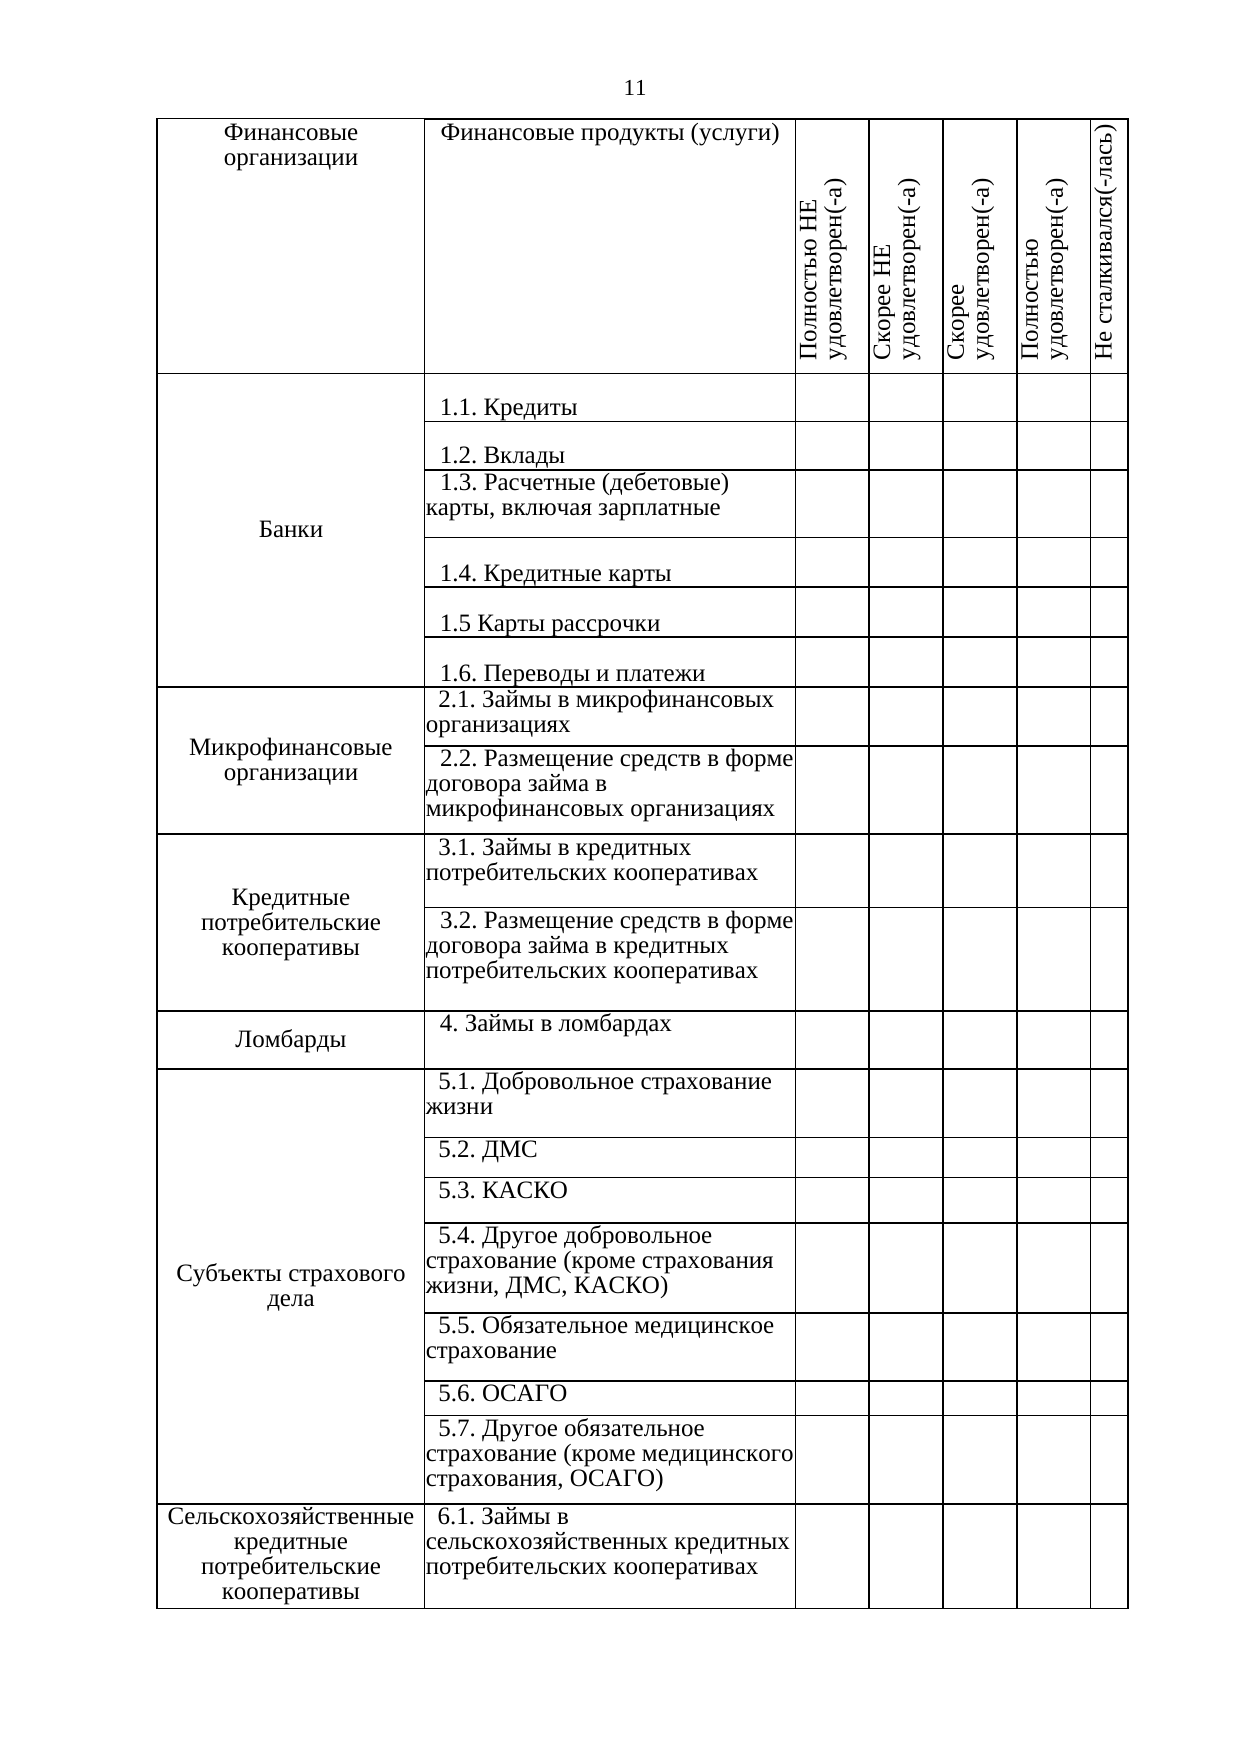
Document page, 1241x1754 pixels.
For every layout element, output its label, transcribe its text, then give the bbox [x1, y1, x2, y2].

table_cell [1091, 1178, 1127, 1222]
table_cell [870, 835, 942, 906]
table_cell [1018, 835, 1090, 906]
table_cell [944, 1382, 1016, 1414]
table_cell 5.6. ОСАГО [425, 1382, 795, 1414]
table_cell [944, 908, 1016, 1010]
table_cell 5.2. ДМС [425, 1138, 795, 1177]
table_cell [1018, 1138, 1090, 1177]
table_cell [944, 688, 1016, 745]
table_cell [1091, 747, 1127, 833]
table_cell 1.1. Кредиты [425, 374, 795, 421]
table_cell [796, 638, 868, 686]
table_cell [796, 835, 868, 906]
table_cell [1091, 1382, 1127, 1414]
table_cell [870, 538, 942, 586]
table_cell 5.3. КАСКО [425, 1178, 795, 1222]
table_cell [944, 422, 1016, 469]
table_cell [1018, 1505, 1090, 1608]
table_cell [944, 747, 1016, 833]
table_cell [870, 1178, 942, 1222]
table_cell [796, 471, 868, 536]
table_cell 1.3. Расчетные (дебетовые) карты, включая зарплатные [425, 471, 795, 536]
table_cell 1.6. Переводы и платежи [425, 638, 795, 686]
table_cell [944, 1224, 1016, 1312]
table_cell [1018, 638, 1090, 686]
table_cell [944, 1138, 1016, 1177]
table_cell [1018, 1224, 1090, 1312]
table_cell [796, 1505, 868, 1608]
table_cell [1091, 1224, 1127, 1312]
table_cell [1091, 688, 1127, 745]
table_cell Субъекты страхового дела [158, 1070, 424, 1503]
table_cell [944, 1314, 1016, 1380]
table_cell [944, 1178, 1016, 1222]
table_cell [1091, 471, 1127, 536]
table_cell [944, 1505, 1016, 1608]
table_cell [1018, 374, 1090, 421]
table_header Полностью НЕ удовлетворен(-а) [796, 120, 868, 372]
table_cell [1018, 588, 1090, 636]
table_cell 5.1. Добровольное страхование жизни [425, 1070, 795, 1136]
table_cell [870, 1224, 942, 1312]
table_cell [870, 1070, 942, 1136]
table_cell Ломбарды [158, 1012, 424, 1068]
table_cell [870, 1314, 942, 1380]
table_cell [870, 908, 942, 1010]
table_cell [944, 471, 1016, 536]
table_cell Микрофинансовые организации [158, 688, 424, 833]
table_cell [796, 688, 868, 745]
table_cell [870, 374, 942, 421]
table_cell [870, 1012, 942, 1068]
table_cell [944, 1012, 1016, 1068]
table_header Не сталкивался(-лась) [1091, 120, 1127, 372]
table_cell [1091, 422, 1127, 469]
table_cell 1.4. Кредитные карты [425, 538, 795, 586]
table_cell [1018, 1070, 1090, 1136]
table_cell 2.2. Размещение средств в форме договора займа в микрофинансовых организациях [425, 747, 795, 833]
table_cell [1018, 908, 1090, 1010]
table_cell [944, 1070, 1016, 1136]
table_cell [796, 1314, 868, 1380]
table_cell [1018, 747, 1090, 833]
table_cell [796, 588, 868, 636]
table_cell 3.1. Займы в кредитных потребительских кооперативах [425, 835, 795, 906]
table_cell [1091, 1012, 1127, 1068]
table_cell [796, 422, 868, 469]
table_cell [870, 1416, 942, 1503]
table_cell [870, 638, 942, 686]
table_cell [870, 688, 942, 745]
table_cell [796, 1012, 868, 1068]
table_cell [796, 538, 868, 586]
table_cell [870, 747, 942, 833]
table_cell [796, 1416, 868, 1503]
table_cell [1091, 588, 1127, 636]
table_cell 4. Займы в ломбардах [425, 1012, 795, 1068]
table_cell [1091, 638, 1127, 686]
table_cell [1018, 688, 1090, 745]
table_cell Банки [158, 374, 424, 686]
table_cell [1018, 1416, 1090, 1503]
table_cell [796, 1382, 868, 1414]
table_cell [796, 908, 868, 1010]
table_cell [870, 588, 942, 636]
table_cell [1091, 1070, 1127, 1136]
table_cell 5.4. Другое добровольное страхование (кроме страхования жизни, ДМС, КАСКО) [425, 1224, 795, 1312]
table_cell [944, 835, 1016, 906]
table_cell 2.1. Займы в микрофинансовых организациях [425, 688, 795, 745]
table_cell [796, 374, 868, 421]
table_cell [1091, 1314, 1127, 1380]
table_cell [1091, 1505, 1127, 1608]
table_header Финансовые продукты (услуги) [425, 120, 795, 372]
table_cell 5.5. Обязательное медицинское страхование [425, 1314, 795, 1380]
table_cell [870, 471, 942, 536]
table_cell Сельскохозяйственные кредитные потребительские кооперативы [158, 1505, 424, 1608]
table_cell [1018, 1314, 1090, 1380]
table_cell [796, 1224, 868, 1312]
table_header Скорее НЕ удовлетворен(-а) [870, 120, 942, 372]
table_cell [1091, 538, 1127, 586]
table_cell [944, 1416, 1016, 1503]
table_cell 1.2. Вклады [425, 422, 795, 469]
table_cell [796, 1070, 868, 1136]
table_cell [1091, 1138, 1127, 1177]
table_cell [1091, 374, 1127, 421]
table_cell [870, 422, 942, 469]
table_cell [1018, 1178, 1090, 1222]
table_cell [1091, 908, 1127, 1010]
table_cell [796, 1178, 868, 1222]
table_cell [1018, 538, 1090, 586]
table_cell 3.2. Размещение средств в форме договора займа в кредитных потребительских кооперативах [425, 908, 795, 1010]
table_cell [870, 1138, 942, 1177]
table_cell [1018, 471, 1090, 536]
table_cell [944, 374, 1016, 421]
table_cell [870, 1505, 942, 1608]
table_cell 5.7. Другое обязательное страхование (кроме медицинского страхования, ОСАГО) [425, 1416, 795, 1503]
table_cell [1018, 422, 1090, 469]
table_header Полностью удовлетворен(-а) [1018, 120, 1090, 372]
table_cell [1018, 1012, 1090, 1068]
table_cell 6.1. Займы в сельскохозяйственных кредитных потребительских кооперативах [425, 1505, 795, 1608]
table_cell Кредитные потребительские кооперативы [158, 835, 424, 1010]
table_cell [870, 1382, 942, 1414]
table_cell [796, 1138, 868, 1177]
table_cell [1018, 1382, 1090, 1414]
table_cell [944, 538, 1016, 586]
table_cell [944, 638, 1016, 686]
table_cell [796, 747, 868, 833]
table_header Финансовые организации [158, 119, 424, 372]
table_cell [1091, 1416, 1127, 1503]
table_header Скорее удовлетворен(-а) [944, 120, 1016, 372]
table_cell [1091, 835, 1127, 906]
table_cell [944, 588, 1016, 636]
table_cell 1.5 Карты рассрочки [425, 588, 795, 636]
